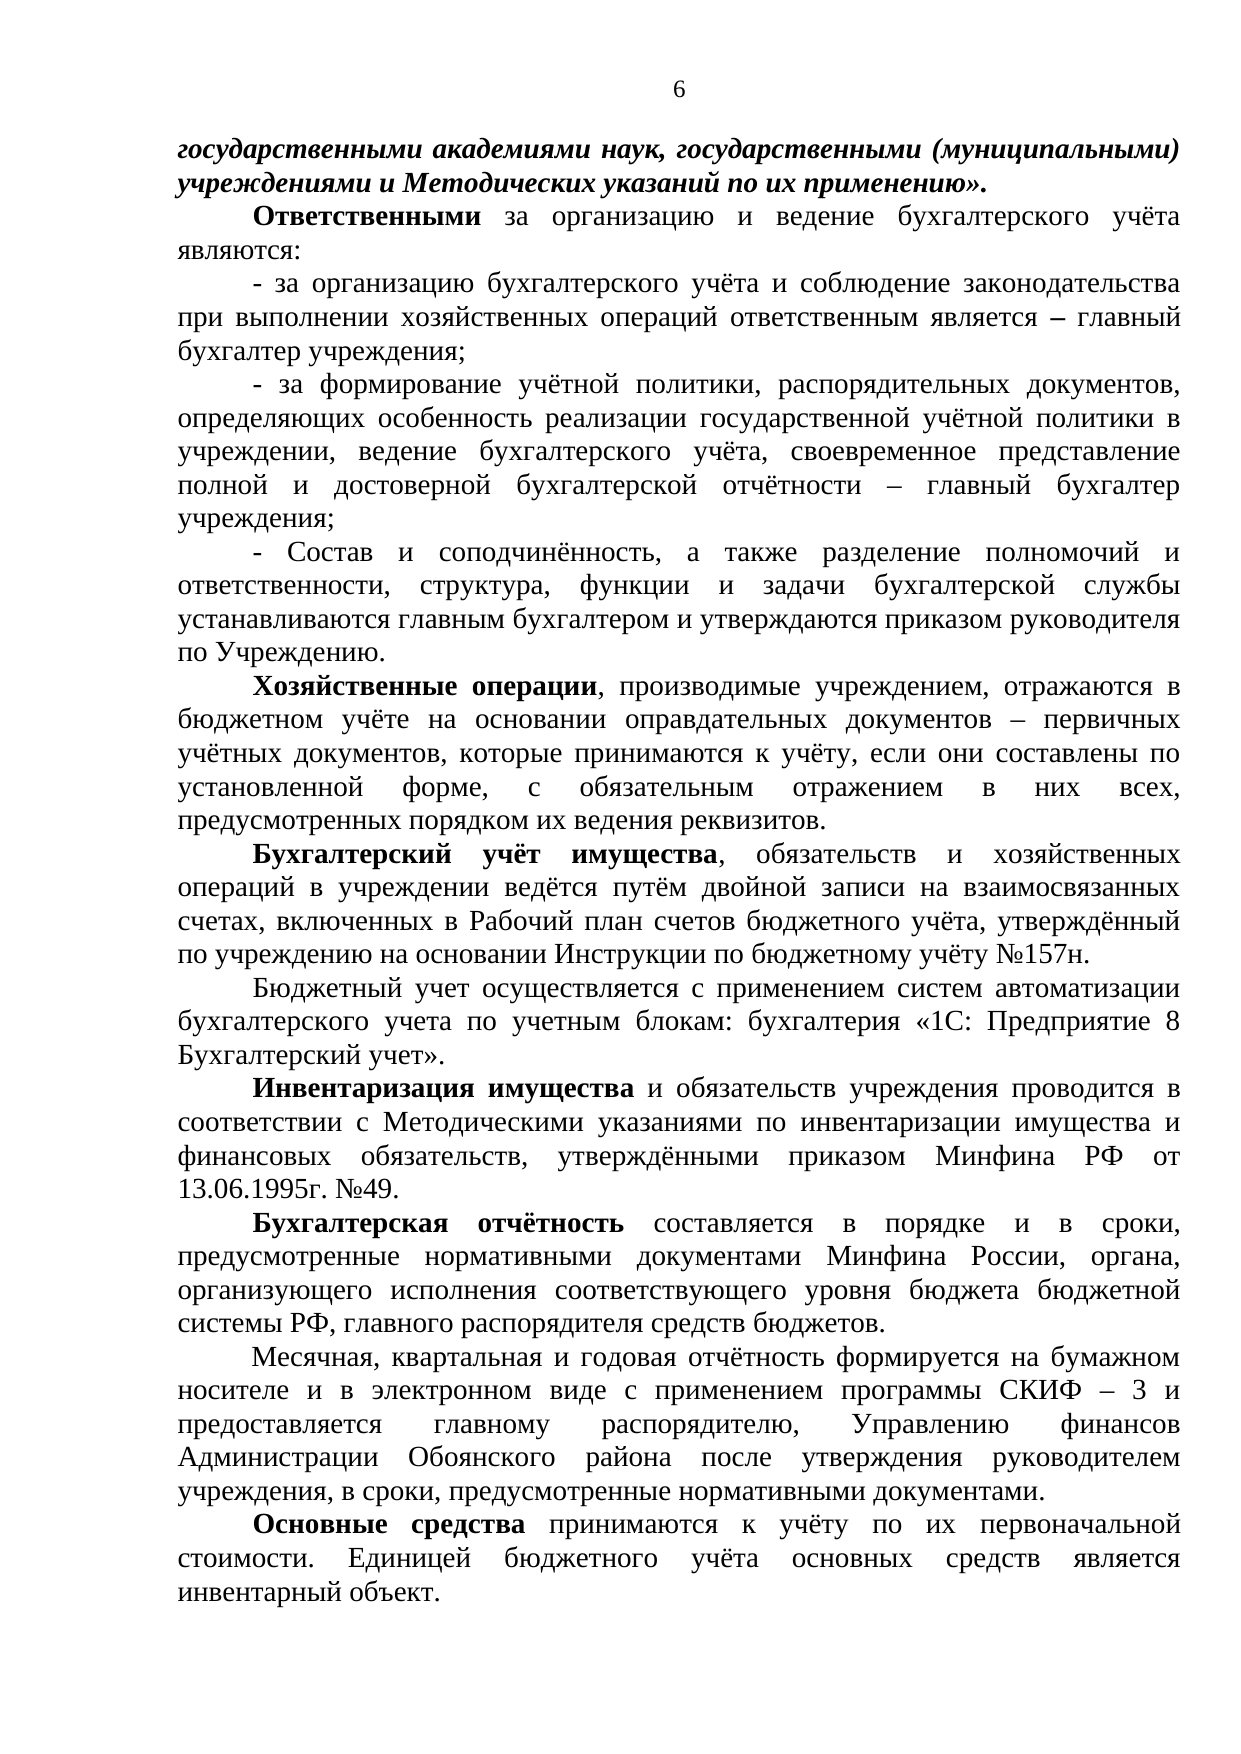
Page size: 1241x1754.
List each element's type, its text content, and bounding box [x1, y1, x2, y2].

text Бюджетный учет осуществляется с применением систем автоматизации бухгалтерского учета по учетным блокам: бухгалтерия «1С: Предприятие 8 Бухгалтерский учет». [177, 970, 1181, 1071]
text - за формирование учётной политики, распорядительных документов, определяющих особенность реализации государственной учётной политики в учреждении, ведение бухгалтерского учёта, своевременное представление полной и достоверной бухгалтерской отчётности – главный бухгалтер учреждения; [177, 366, 1181, 534]
text Инвентаризация имущества и обязательств учреждения проводится в соответствии с Методическими указаниями по инвентаризации имущества и финансовых обязательств, утверждёнными приказом Минфина РФ от 13.06.1995г. №49. [177, 1071, 1181, 1205]
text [177, 131, 1181, 198]
text Основные средства принимаются к учёту по их первоначальной стоимости. Единицей бюджетного учёта основных средств является инвентарный объект. [177, 1507, 1181, 1607]
text Хозяйственные операции, производимые учреждением, отражаются в бюджетном учёте на основании оправдательных документов – первичных учётных документов, которые принимаются к учёту, если они составлены по установленной форме, с обязательным отражением в них всех, предусмотренных порядком их ведения реквизитов. [177, 668, 1181, 836]
text Бухгалтерский учёт имущества, обязательств и хозяйственных операций в учреждении ведётся путём двойной записи на взаимосвязанных счетах, включенных в Рабочий план счетов бюджетного учёта, утверждённый по учреждению на основании Инструкции по бюджетному учёту №157н. [177, 836, 1181, 970]
text - Состав и соподчинённость, а также разделение полномочий и ответственности, структура, функции и задачи бухгалтерской службы устанавливаются главным бухгалтером и утверждаются приказом руководителя по Учреждению. [177, 534, 1181, 668]
text - за организацию бухгалтерского учёта и соблюдение законодательства при выполнении хозяйственных операций ответственным является – главный бухгалтер учреждения; [177, 266, 1181, 366]
text Ответственными за организацию и ведение бухгалтерского учёта являются: [177, 198, 1181, 266]
text Бухгалтерская отчётность составляется в порядке и в сроки, предусмотренные нормативными документами Минфина России, органа, организующего исполнения соответствующего уровня бюджета бюджетной системы РФ, главного распорядителя средств бюджетов. [177, 1205, 1181, 1339]
text Месячная, квартальная и годовая отчётность формируется на бумажном носителе и в электронном виде с применением программы СКИФ – 3 и предоставляется главному распорядителю, Управлению финансов Администрации Обоянского района после утверждения руководителем учреждения, в сроки, предусмотренные нормативными документами. [177, 1339, 1181, 1507]
